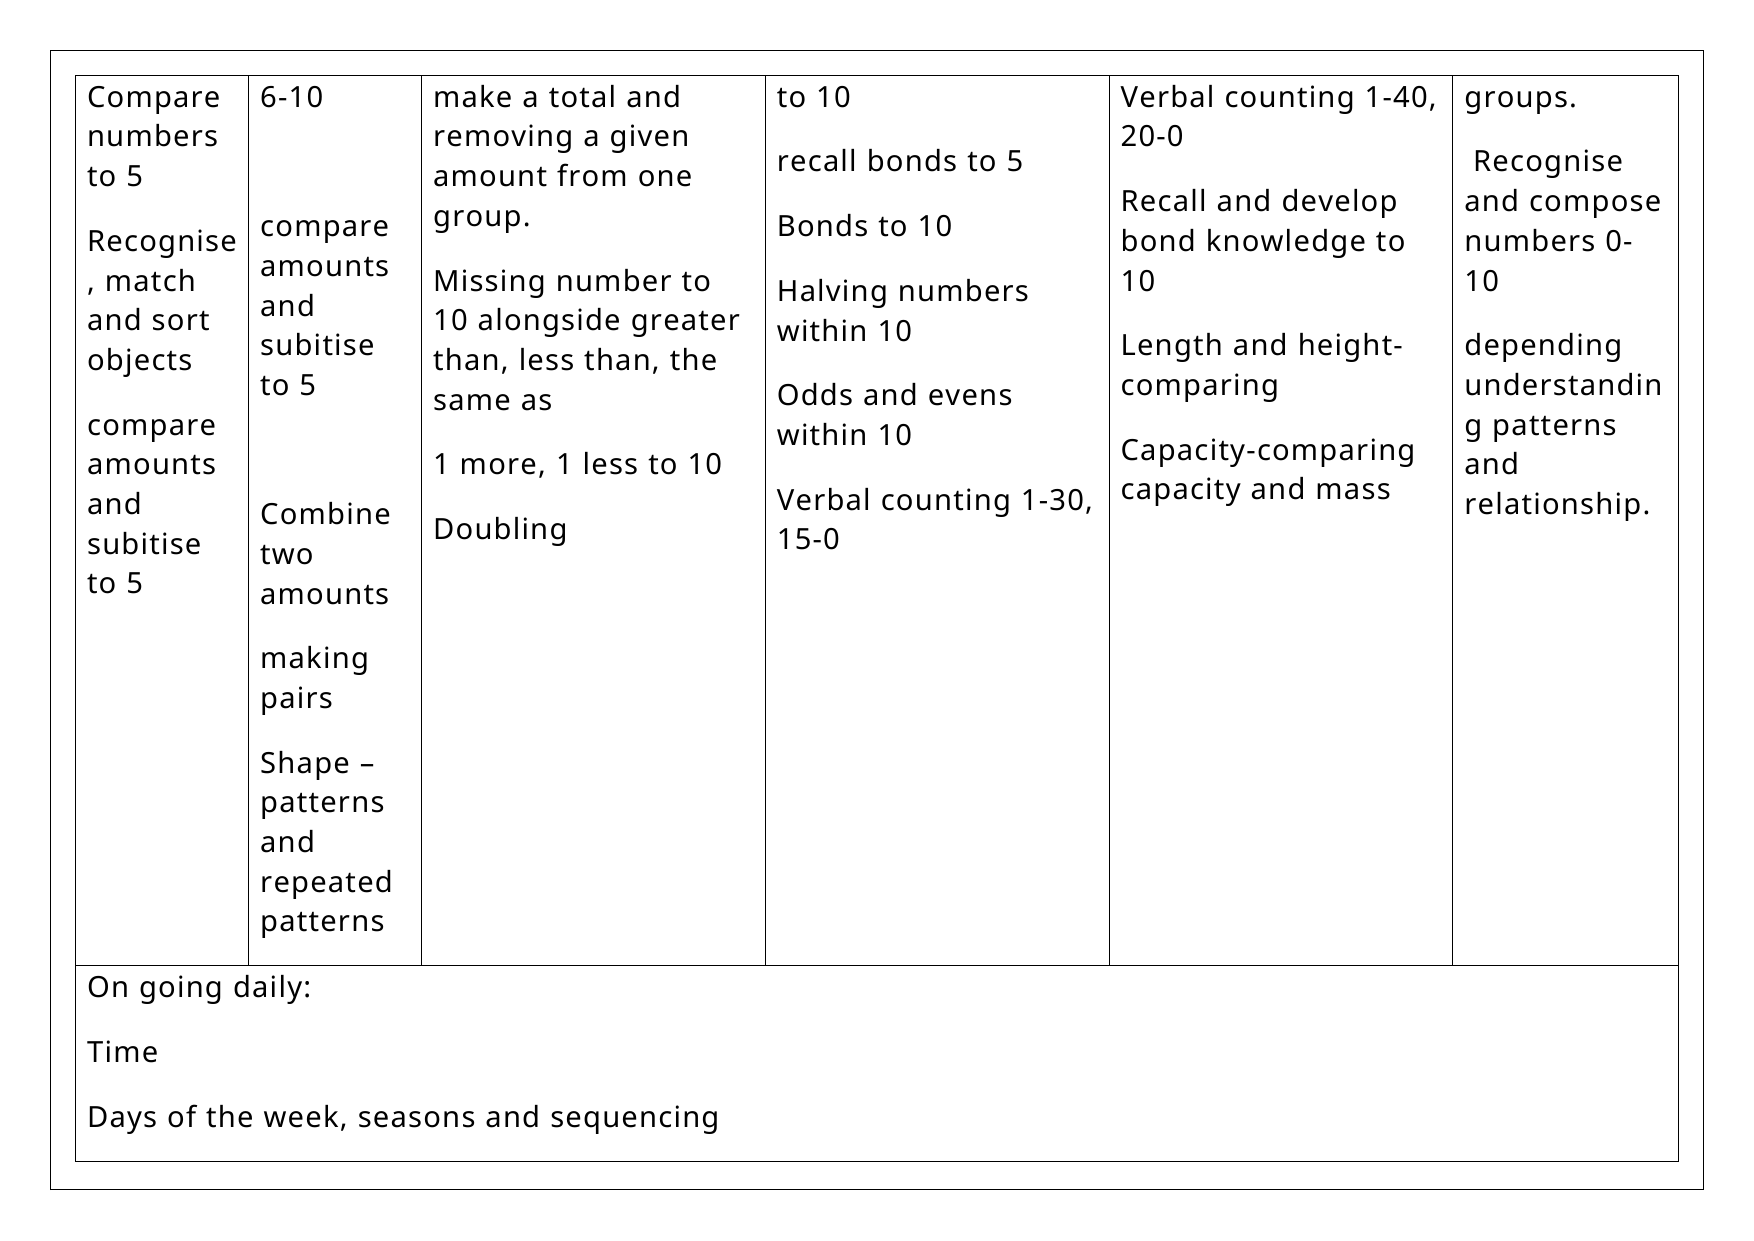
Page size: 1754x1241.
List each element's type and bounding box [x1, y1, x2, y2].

table_cell [1110, 76, 1452, 965]
table_cell [76, 966, 1678, 1161]
table_cell [1453, 76, 1678, 965]
table_cell [766, 76, 1109, 965]
table_cell [76, 76, 248, 965]
table_cell [422, 76, 765, 965]
table_cell [249, 76, 421, 965]
